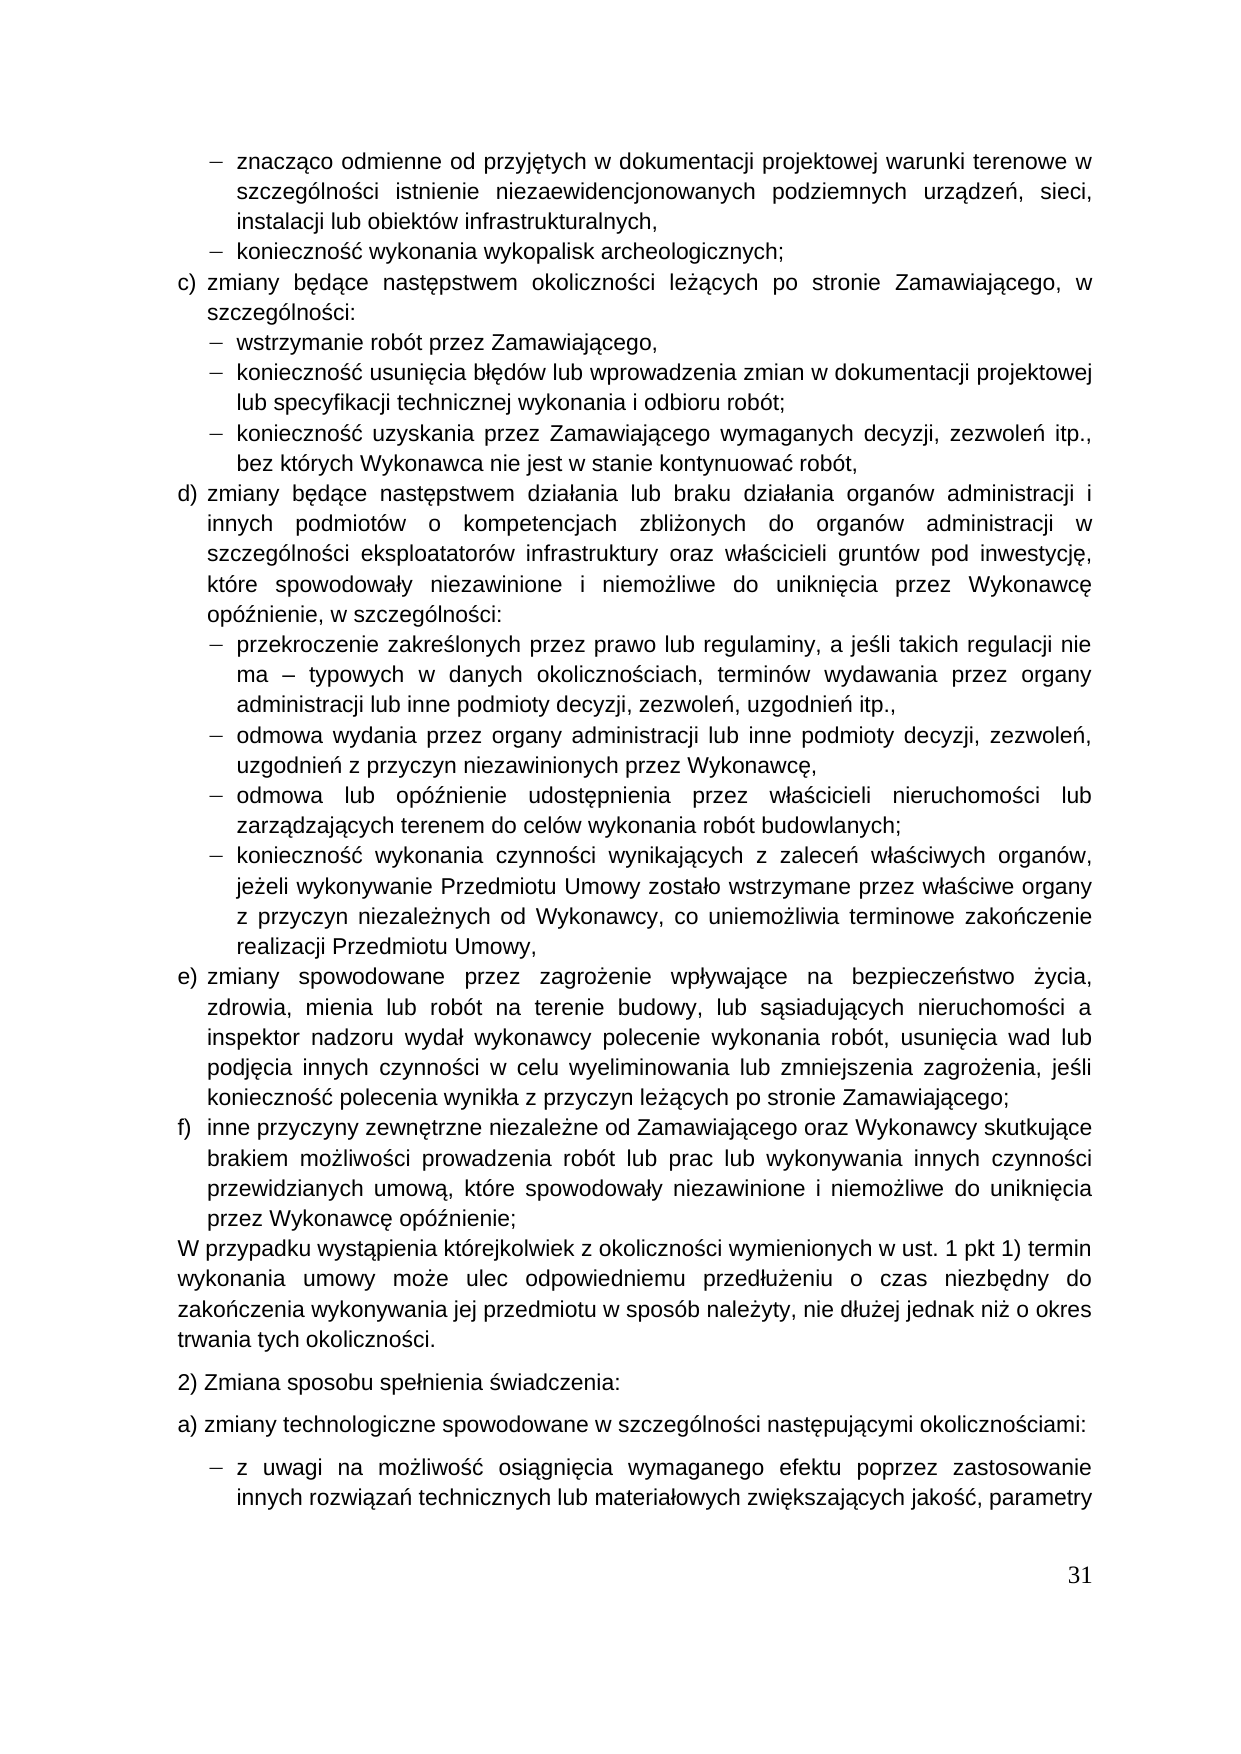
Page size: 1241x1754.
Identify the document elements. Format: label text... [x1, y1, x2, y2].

list W przypadku wystąpienia którejkolwiek z okoliczności wymienionych w ust. 1 pkt 1) termin wykonania umowy może ulec odpowiedniemu przedłużeniu o czas niezbędny do zakończenia wykonywania jej przedmiotu w sposób należyty, nie dłużej jednak niż o okres trwania tych okoliczności. [177, 1235, 1092, 1352]
list 2) Zmiana sposobu spełnienia świadczenia: [177, 1368, 1092, 1395]
list konieczność wykonania czynności wynikających z zaleceń właściwych organów, jeżeli wykonywanie Przedmiotu Umowy zostało wstrzymane przez właściwe organy z przyczyn niezależnych od Wykonawcy, co uniemożliwia terminowe zakończenie realizacji Przedmiotu Umowy, [207, 842, 1092, 959]
list inne przyczyny zewnętrzne niezależne od Zamawiającego oraz Wykonawcy skutkujące brakiem możliwości prowadzenia robót lub prac lub wykonywania innych czynności przewidzianych umową, które spowodowały niezawinione i niemożliwe do uniknięcia przez Wykonawcę opóźnienie; [177, 1114, 1092, 1231]
list konieczność uzyskania przez Zamawiającego wymaganych decyzji, zezwoleń itp., bez których Wykonawca nie jest w stanie kontynuować robót, [207, 419, 1092, 476]
list konieczność wykonania wykopalisk archeologicznych; [207, 238, 1092, 265]
list znacząco odmienne od przyjętych w dokumentacji projektowej warunki terenowe w szczególności istnienie niezaewidencjonowanych podziemnych urządzeń, sieci, instalacji lub obiektów infrastrukturalnych, [207, 148, 1092, 234]
list przekroczenie zakreślonych przez prawo lub regulaminy, a jeśli takich regulacji nie ma – typowych w danych okolicznościach, terminów wydawania przez organy administracji lub inne podmioty decyzji, zezwoleń, uzgodnień itp., [207, 631, 1092, 718]
list zmiany będące następstwem działania lub braku działania organów administracji i innych podmiotów o kompetencjach zbliżonych do organów administracji w szczególności eksploatatorów infrastruktury oraz właścicieli gruntów pod inwestycję, które spowodowały niezawinione i niemożliwe do uniknięcia przez Wykonawcę opóźnienie, w szczególności: [177, 480, 1092, 627]
list wstrzymanie robót przez Zamawiającego, [207, 329, 1092, 355]
list a) zmiany technologiczne spowodowane w szczególności następującymi okolicznościami: [177, 1411, 1092, 1438]
list zmiany spowodowane przez zagrożenie wpływające na bezpieczeństwo życia, zdrowia, mienia lub robót na terenie budowy, lub sąsiadujących nieruchomości a inspektor nadzoru wydał wykonawcy polecenie wykonania robót, usunięcia wad lub podjęcia innych czynności w celu wyeliminowania lub zmniejszenia zagrożenia, jeśli konieczność polecenia wynikła z przyczyn leżących po stronie Zamawiającego; [177, 963, 1092, 1111]
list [207, 1454, 1092, 1511]
list konieczność usunięcia błędów lub wprowadzenia zmian w dokumentacji projektowej lub specyfikacji technicznej wykonania i odbioru robót; [207, 359, 1092, 416]
list odmowa wydania przez organy administracji lub inne podmioty decyzji, zezwoleń, uzgodnień z przyczyn niezawinionych przez Wykonawcę, [207, 722, 1092, 778]
list zmiany będące następstwem okoliczności leżących po stronie Zamawiającego, w szczególności: [177, 268, 1092, 325]
list odmowa lub opóźnienie udostępnienia przez właścicieli nieruchomości lub zarządzających terenem do celów wykonania robót budowlanych; [207, 782, 1092, 839]
